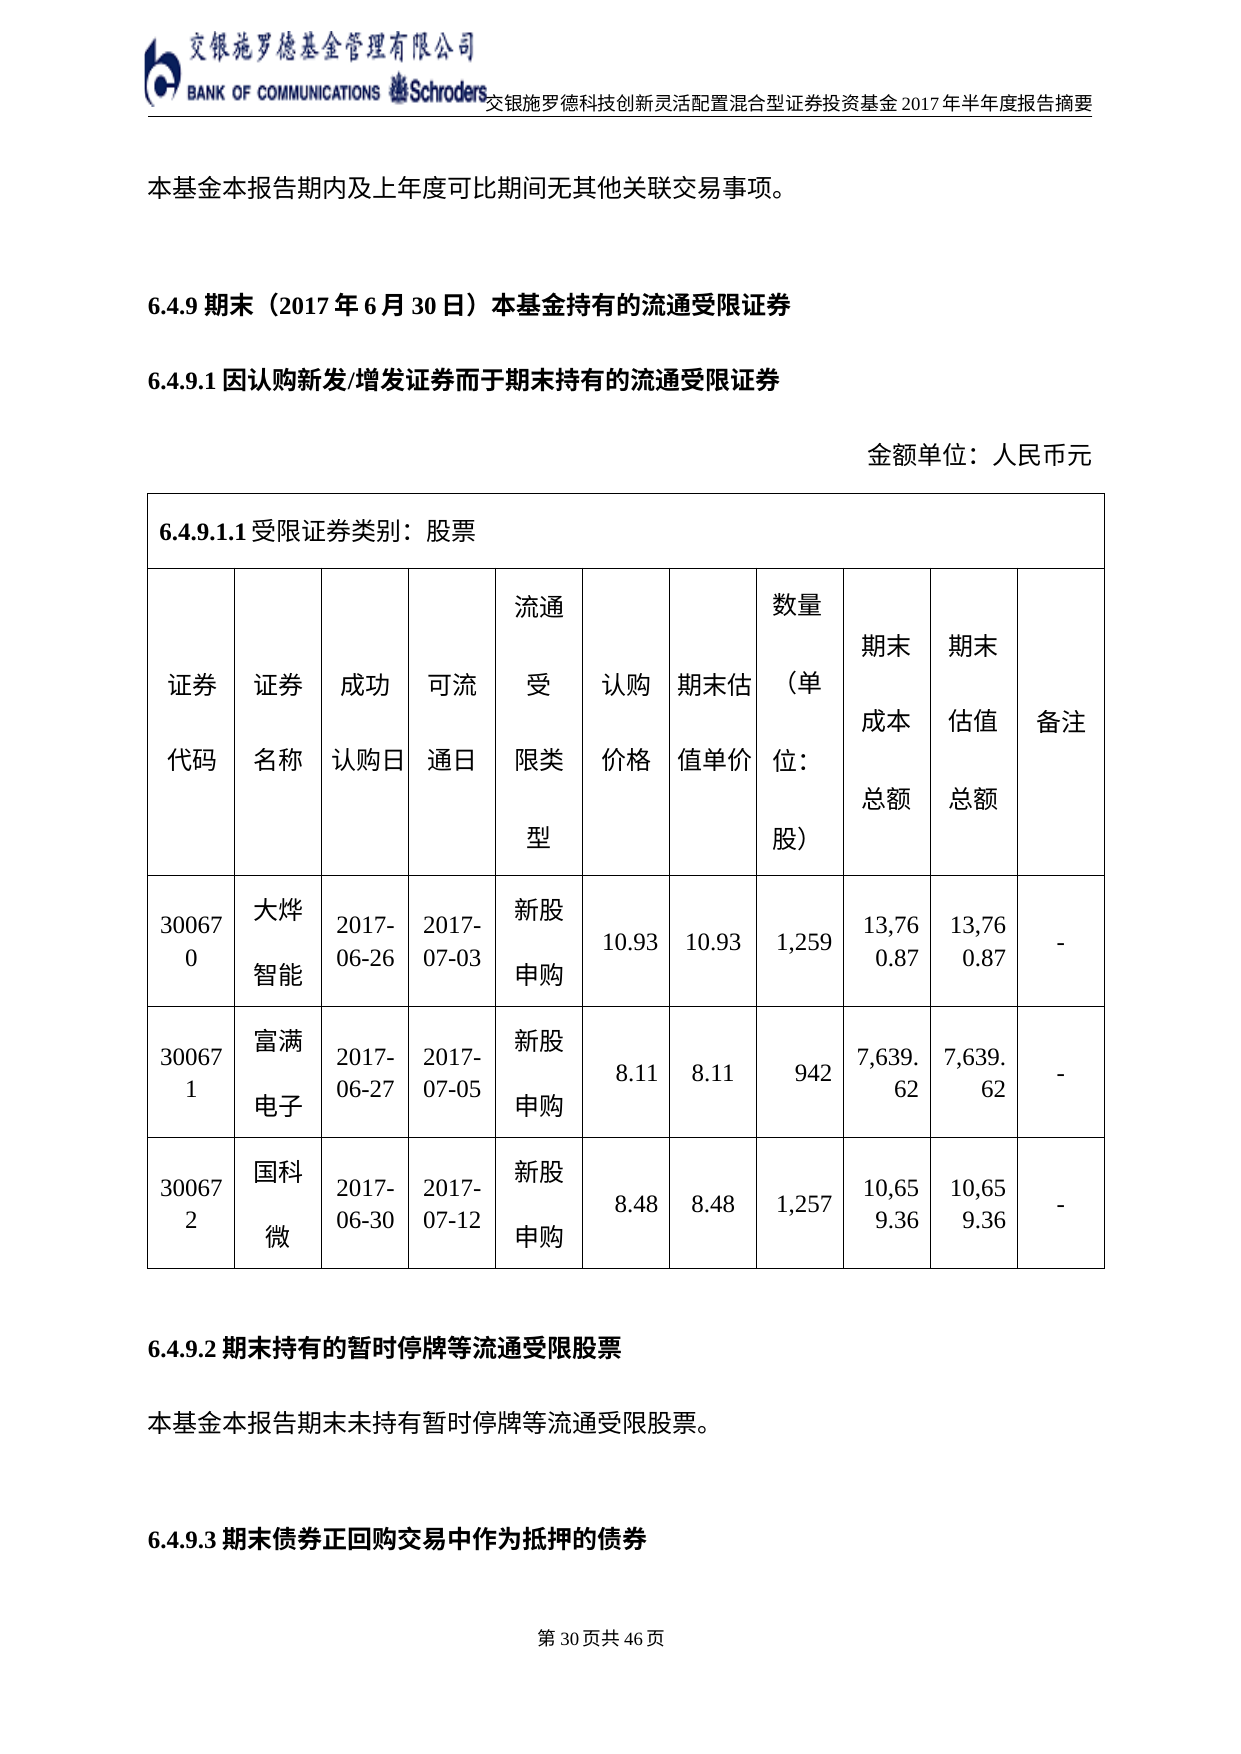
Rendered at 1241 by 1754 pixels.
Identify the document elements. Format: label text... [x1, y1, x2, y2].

table_cell 成功 认购日 [322, 569, 408, 875]
table_cell 300672 [148, 1138, 234, 1268]
table_cell 大烨智能 [235, 876, 321, 1006]
table_cell 期末估 值单价 [670, 569, 756, 875]
table_cell 8.11 [583, 1007, 669, 1137]
table_cell 2017-07-12 [409, 1138, 495, 1268]
table_cell 8.48 [670, 1138, 756, 1268]
table_cell 942 [757, 1007, 843, 1137]
text 6.4.9.1 因认购新发/增发证券而于期末持有的流通受限证券 [148, 346, 1092, 411]
table_cell 新股申购 [496, 1007, 582, 1137]
table_cell 300670 [148, 876, 234, 1006]
text 本基金本报告期内及上年度可比期间无其他关联交易事项。 [148, 154, 1092, 219]
table_cell 1,259 [757, 876, 843, 1006]
table_cell 新股申购 [496, 876, 582, 1006]
table_cell 8.11 [670, 1007, 756, 1137]
table_cell 国科微 [235, 1138, 321, 1268]
table_cell 2017-07-03 [409, 876, 495, 1006]
table_cell 可流 通日 [409, 569, 495, 875]
text 本基金本报告期末未持有暂时停牌等流通受限股票。 [148, 1389, 1092, 1454]
table_cell 数量（单位：股） [757, 569, 843, 875]
table_cell 8.48 [583, 1138, 669, 1268]
table_cell 认购 价格 [583, 569, 669, 875]
table_cell 10,659.36 [844, 1138, 930, 1268]
text 6.4.9.2 期末持有的暂时停牌等流通受限股票 [148, 1314, 1092, 1379]
table_cell 备注 [1018, 569, 1104, 875]
table_cell 13,760.87 [931, 876, 1017, 1006]
table_cell - [1018, 1007, 1104, 1137]
table_cell 新股申购 [496, 1138, 582, 1268]
table_cell 7,639.62 [844, 1007, 930, 1137]
picture [144, 31, 487, 107]
table_header 6.4.9.1.1受限证券类别：股票 [148, 494, 1104, 567]
table_cell 证券 代码 [148, 569, 234, 875]
text 6.4.9 期末（2017年6月30日）本基金持有的流通受限证券 [148, 271, 1092, 336]
table_cell 300671 [148, 1007, 234, 1137]
table_cell 7,639.62 [931, 1007, 1017, 1137]
table_cell 期末 估值总额 [931, 569, 1017, 875]
table_cell 证券 名称 [235, 569, 321, 875]
text 6.4.9.3 期末债券正回购交易中作为抵押的债券 [148, 1505, 1092, 1570]
table_cell 1,257 [757, 1138, 843, 1268]
table_cell - [1018, 1138, 1104, 1268]
table_cell 13,760.87 [844, 876, 930, 1006]
table_cell 期末 成本总额 [844, 569, 930, 875]
table_cell 10,659.36 [931, 1138, 1017, 1268]
table_cell 2017-06-26 [322, 876, 408, 1006]
table_cell 富满电子 [235, 1007, 321, 1137]
table_cell 流通受 限类型 [496, 569, 582, 875]
table_cell 10.93 [670, 876, 756, 1006]
table_cell 10.93 [583, 876, 669, 1006]
table_cell 2017-06-30 [322, 1138, 408, 1268]
text 金额单位：人民币元 [148, 421, 1092, 486]
table_cell 2017-06-27 [322, 1007, 408, 1137]
table_cell 2017-07-05 [409, 1007, 495, 1137]
table_cell - [1018, 876, 1104, 1006]
